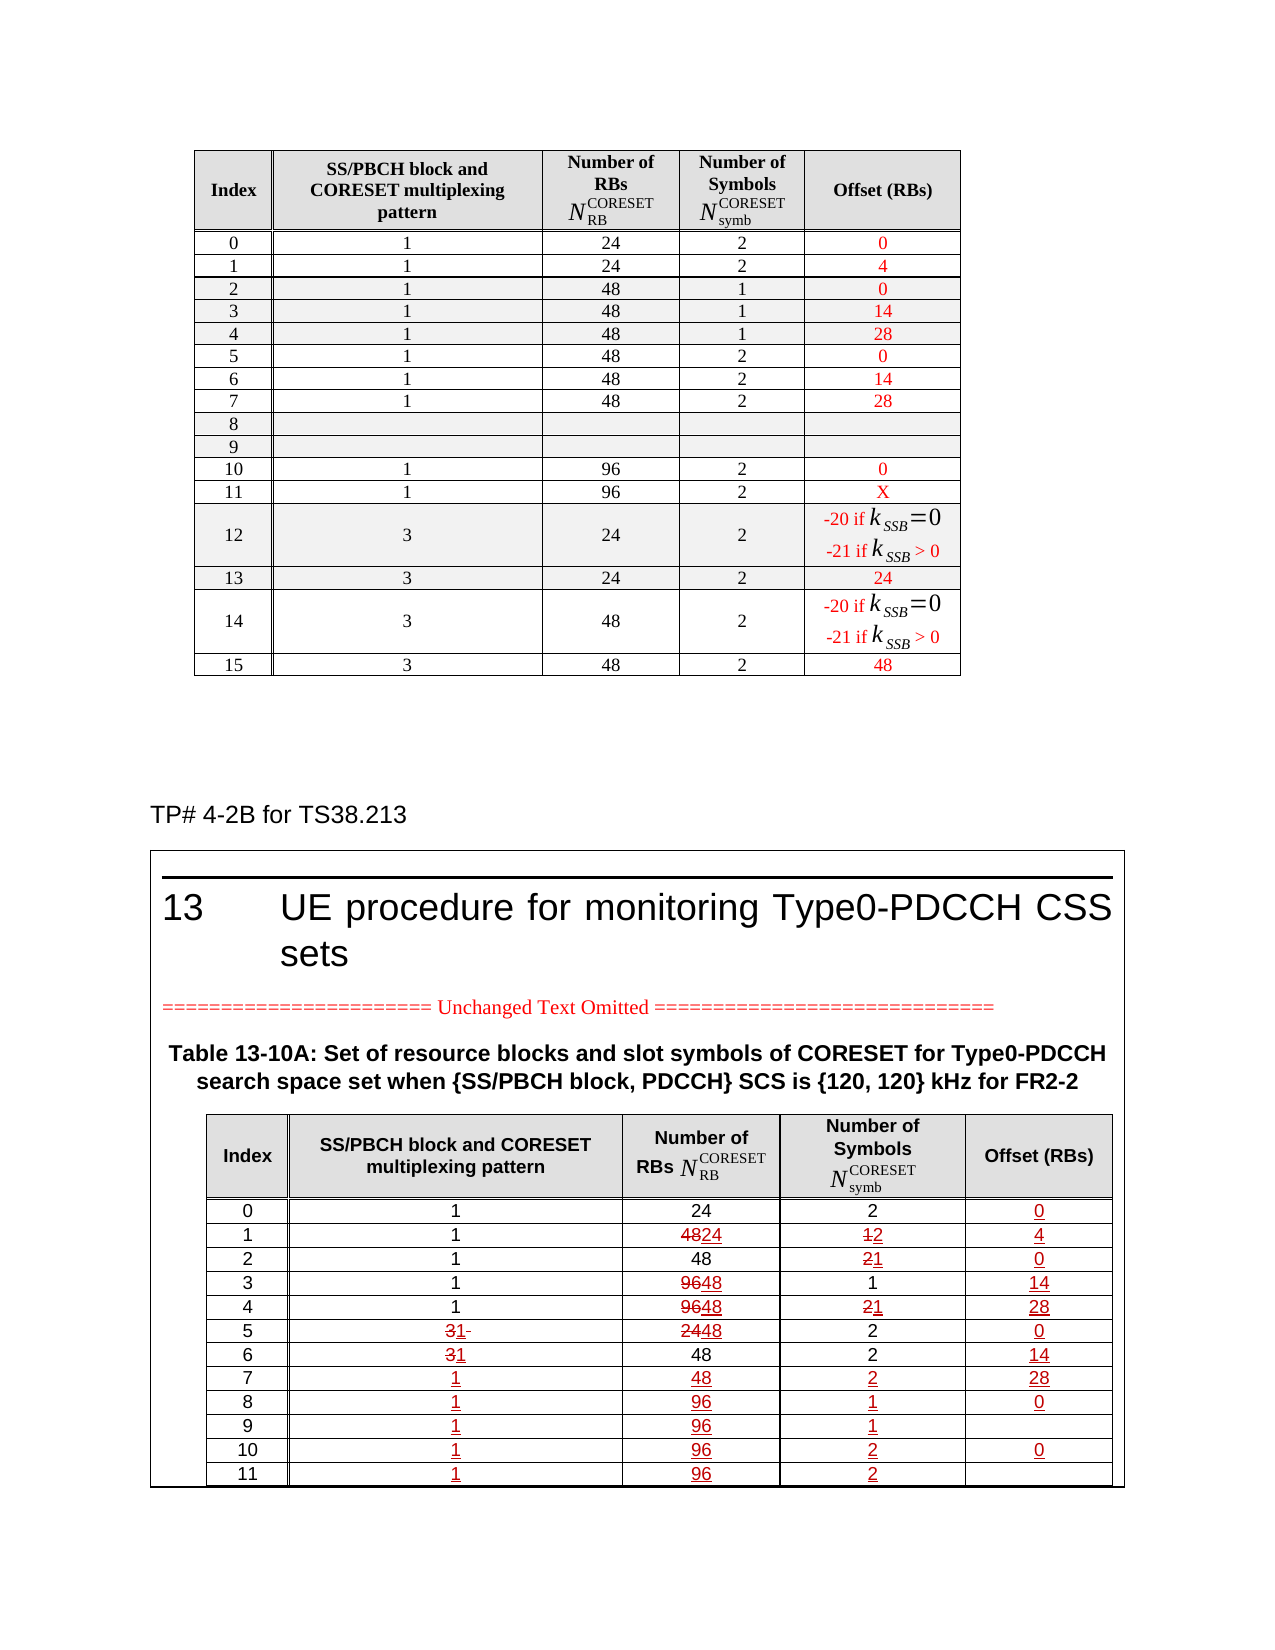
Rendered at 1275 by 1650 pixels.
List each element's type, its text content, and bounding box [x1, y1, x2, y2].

table_header Number of Symbols [680, 151, 804, 229]
table_cell 8 [195, 413, 271, 434]
table_cell 3 [274, 567, 542, 589]
table_cell 11 [195, 481, 271, 502]
table_header Number of RBs [543, 151, 679, 229]
table_cell 48 [543, 590, 679, 652]
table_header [151, 851, 1124, 1486]
table_cell 24 [543, 255, 679, 276]
table_cell 28 [805, 390, 960, 412]
table_cell 24 [805, 567, 960, 589]
subtitle TP# 4-2B for TS38.213 [150, 800, 1125, 829]
table_cell 1 [274, 278, 542, 299]
table_cell 2 [680, 458, 804, 480]
table_cell 2 [680, 504, 804, 566]
table_cell [543, 436, 679, 457]
table_header Offset (RBs) [805, 151, 960, 229]
table_cell 1 [274, 481, 542, 502]
table_cell -20 if -21 if > 0 [805, 590, 960, 652]
table_cell 48 [543, 323, 679, 344]
table_cell 12 [195, 504, 271, 566]
table_header Index [195, 151, 271, 229]
table_cell 1 [680, 278, 804, 299]
table_cell 0 [805, 278, 960, 299]
table_cell 1 [274, 255, 542, 276]
table_cell 3 [274, 504, 542, 566]
table_cell 3 [195, 300, 271, 322]
table_cell -20 if -21 if > 0 [805, 504, 960, 566]
table_cell X [805, 481, 960, 502]
table_cell 1 [195, 255, 271, 276]
table_cell 1 [274, 458, 542, 480]
table_cell 48 [543, 390, 679, 412]
table_cell 1 [274, 368, 542, 389]
table_cell 96 [543, 481, 679, 502]
table_cell 13 [195, 567, 271, 589]
table_cell [680, 436, 804, 457]
table_cell 2 [680, 481, 804, 502]
table_cell 3 [274, 590, 542, 652]
table_cell 48 [543, 368, 679, 389]
table_cell 2 [680, 345, 804, 367]
table_cell 1 [680, 300, 804, 322]
table_cell 2 [680, 390, 804, 412]
table_cell 2 [680, 590, 804, 652]
table_cell 0 [805, 345, 960, 367]
table_cell 2 [680, 232, 804, 254]
table_cell 4 [195, 323, 271, 344]
table_cell 1 [274, 345, 542, 367]
table_cell 1 [274, 232, 542, 254]
table_cell 1 [680, 323, 804, 344]
table_cell 48 [543, 278, 679, 299]
table_cell [543, 413, 679, 434]
table_cell 2 [680, 567, 804, 589]
table_cell 1 [274, 390, 542, 412]
table_cell 24 [543, 567, 679, 589]
table_cell 9 [195, 436, 271, 457]
table_cell 15 [195, 654, 271, 675]
table_cell 4 [805, 255, 960, 276]
table_cell 14 [195, 590, 271, 652]
table_cell 48 [805, 654, 960, 675]
table_cell 3 [274, 654, 542, 675]
table_cell 5 [195, 345, 271, 367]
table_cell 14 [805, 368, 960, 389]
table_cell 48 [543, 345, 679, 367]
table_cell 0 [805, 458, 960, 480]
table_cell 0 [805, 232, 960, 254]
table_cell 6 [195, 368, 271, 389]
table_cell 0 [195, 232, 271, 254]
table_cell [680, 413, 804, 434]
table_cell [274, 436, 542, 457]
table_cell 2 [680, 654, 804, 675]
table_cell [274, 413, 542, 434]
table_cell 14 [805, 300, 960, 322]
table_cell [805, 436, 960, 457]
table_cell 2 [680, 368, 804, 389]
table_cell 48 [543, 654, 679, 675]
table_cell 24 [543, 232, 679, 254]
table_header SS/PBCH block and CORESET multiplexing pattern [274, 151, 542, 229]
table_cell 24 [543, 504, 679, 566]
table_cell [805, 413, 960, 434]
table_cell 48 [543, 300, 679, 322]
table_cell 1 [274, 300, 542, 322]
table_cell 2 [195, 278, 271, 299]
table_cell 28 [805, 323, 960, 344]
table_cell 1 [274, 323, 542, 344]
table_cell 7 [195, 390, 271, 412]
table_cell 10 [195, 458, 271, 480]
table_cell 2 [680, 255, 804, 276]
table_cell 96 [543, 458, 679, 480]
